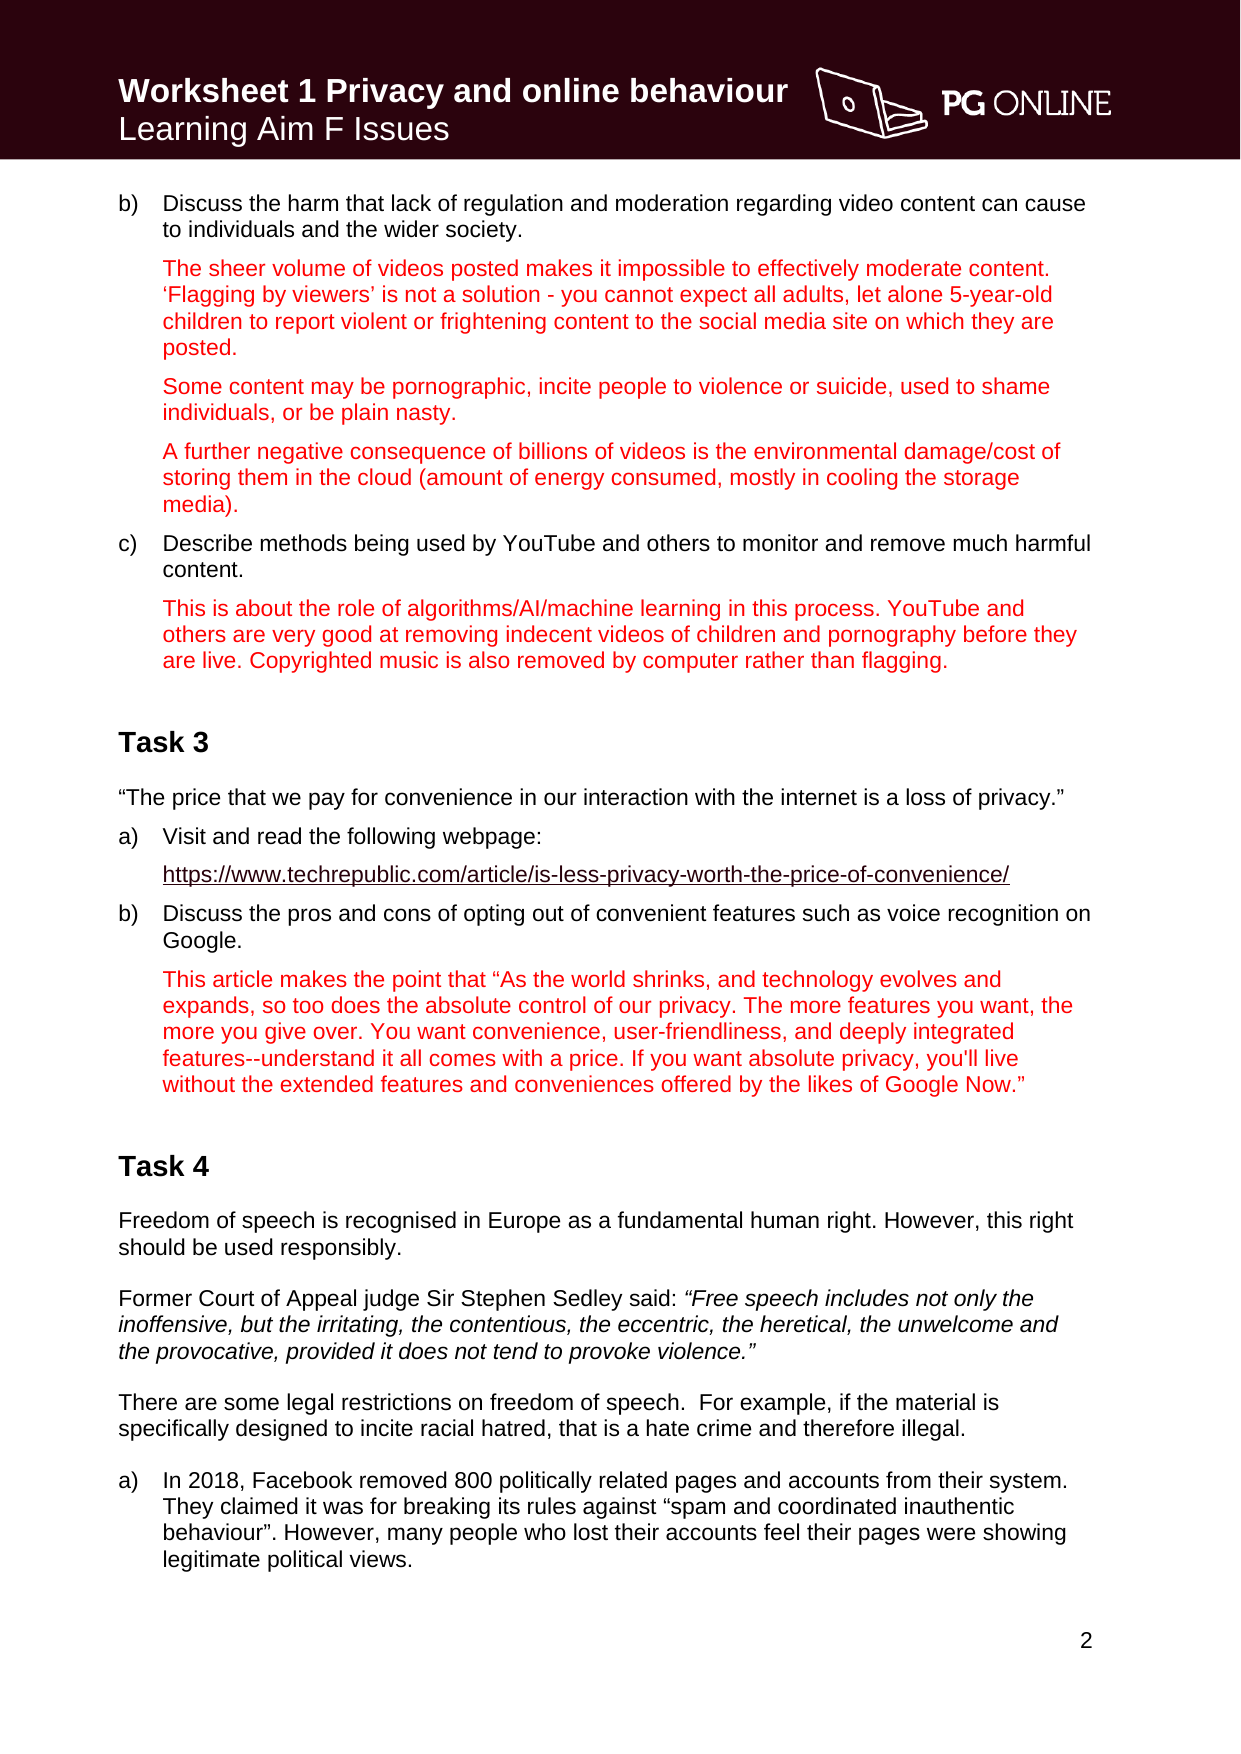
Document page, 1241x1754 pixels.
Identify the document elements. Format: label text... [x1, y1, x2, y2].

text This article makes the point that “As the world shrinks, and technology evolves and expands, so too does the absolute control of our privacy. The more features you want, the more you give over. You want convenience, user-friendliness, and deeply integrated features--understand it all comes with a price. If you want absolute privacy, you'll live without the extended features and conveniences offered by the likes of Google Now.” [162, 966, 1092, 1097]
title Task 4 [118, 1149, 1092, 1182]
text The sheer volume of videos posted makes it impossible to effectively moderate content. ‘Flagging by viewers’ is not a solution - you cannot expect all adults, let alone 5-year-old children to report violent or frightening content to the social media site on which they are posted. [162, 255, 1092, 360]
text Some content may be pornographic, incite people to violence or suicide, used to shame individuals, or be plain nasty. [162, 373, 1092, 426]
text b) Discuss the harm that lack of regulation and moderation regarding video content can cause to individuals and the wider society. [118, 190, 1092, 242]
text This is about the role of algorithms/AI/machine learning in this process. YouTube and others are very good at removing indecent videos of children and pornography before they are live. Copyrighted music is also removed by computer rather than flagging. [162, 595, 1092, 674]
text a) Visit and read the following webpage: [118, 823, 1092, 849]
title Task 3 [118, 725, 1092, 759]
text https://www.techrepublic.com/article/is-less-privacy-worth-the-price-of-convenience/ [118, 861, 1092, 888]
text “The price that we pay for convenience in our interaction with the internet is a loss of privacy.” [118, 784, 1092, 810]
picture [815, 67, 1111, 139]
text A further negative consequence of billions of videos is the environmental damage/cost of storing them in the cloud (amount of energy consumed, mostly in cooling the storage media). [162, 438, 1092, 517]
text Former Court of Appeal judge Sir Stephen Sedley said: “Free speech includes not only the inoffensive, but the irritating, the contentious, the eccentric, the heretical, the unwelcome and the provocative, provided it does not tend to provoke violence.” [118, 1285, 1092, 1364]
text a) In 2018, Facebook removed 800 politically related pages and accounts from their system. They claimed it was for breaking its rules against “spam and coordinated inauthentic behaviour”. However, many people who lost their accounts feel their pages were showing legitimate political views. [118, 1467, 1092, 1572]
text c) Describe methods being used by YouTube and others to monitor and remove much harmful content. [118, 529, 1092, 582]
text b) Discuss the pros and cons of opting out of convenient features such as voice recognition on Google. [118, 900, 1092, 953]
text There are some legal restrictions on freedom of speech. For example, if the material is specifically designed to incite racial hatred, that is a hate crime and therefore illegal. [118, 1389, 1092, 1442]
text Freedom of speech is recognised in Europe as a fundamental human right. However, this right should be used responsibly. [118, 1207, 1092, 1260]
